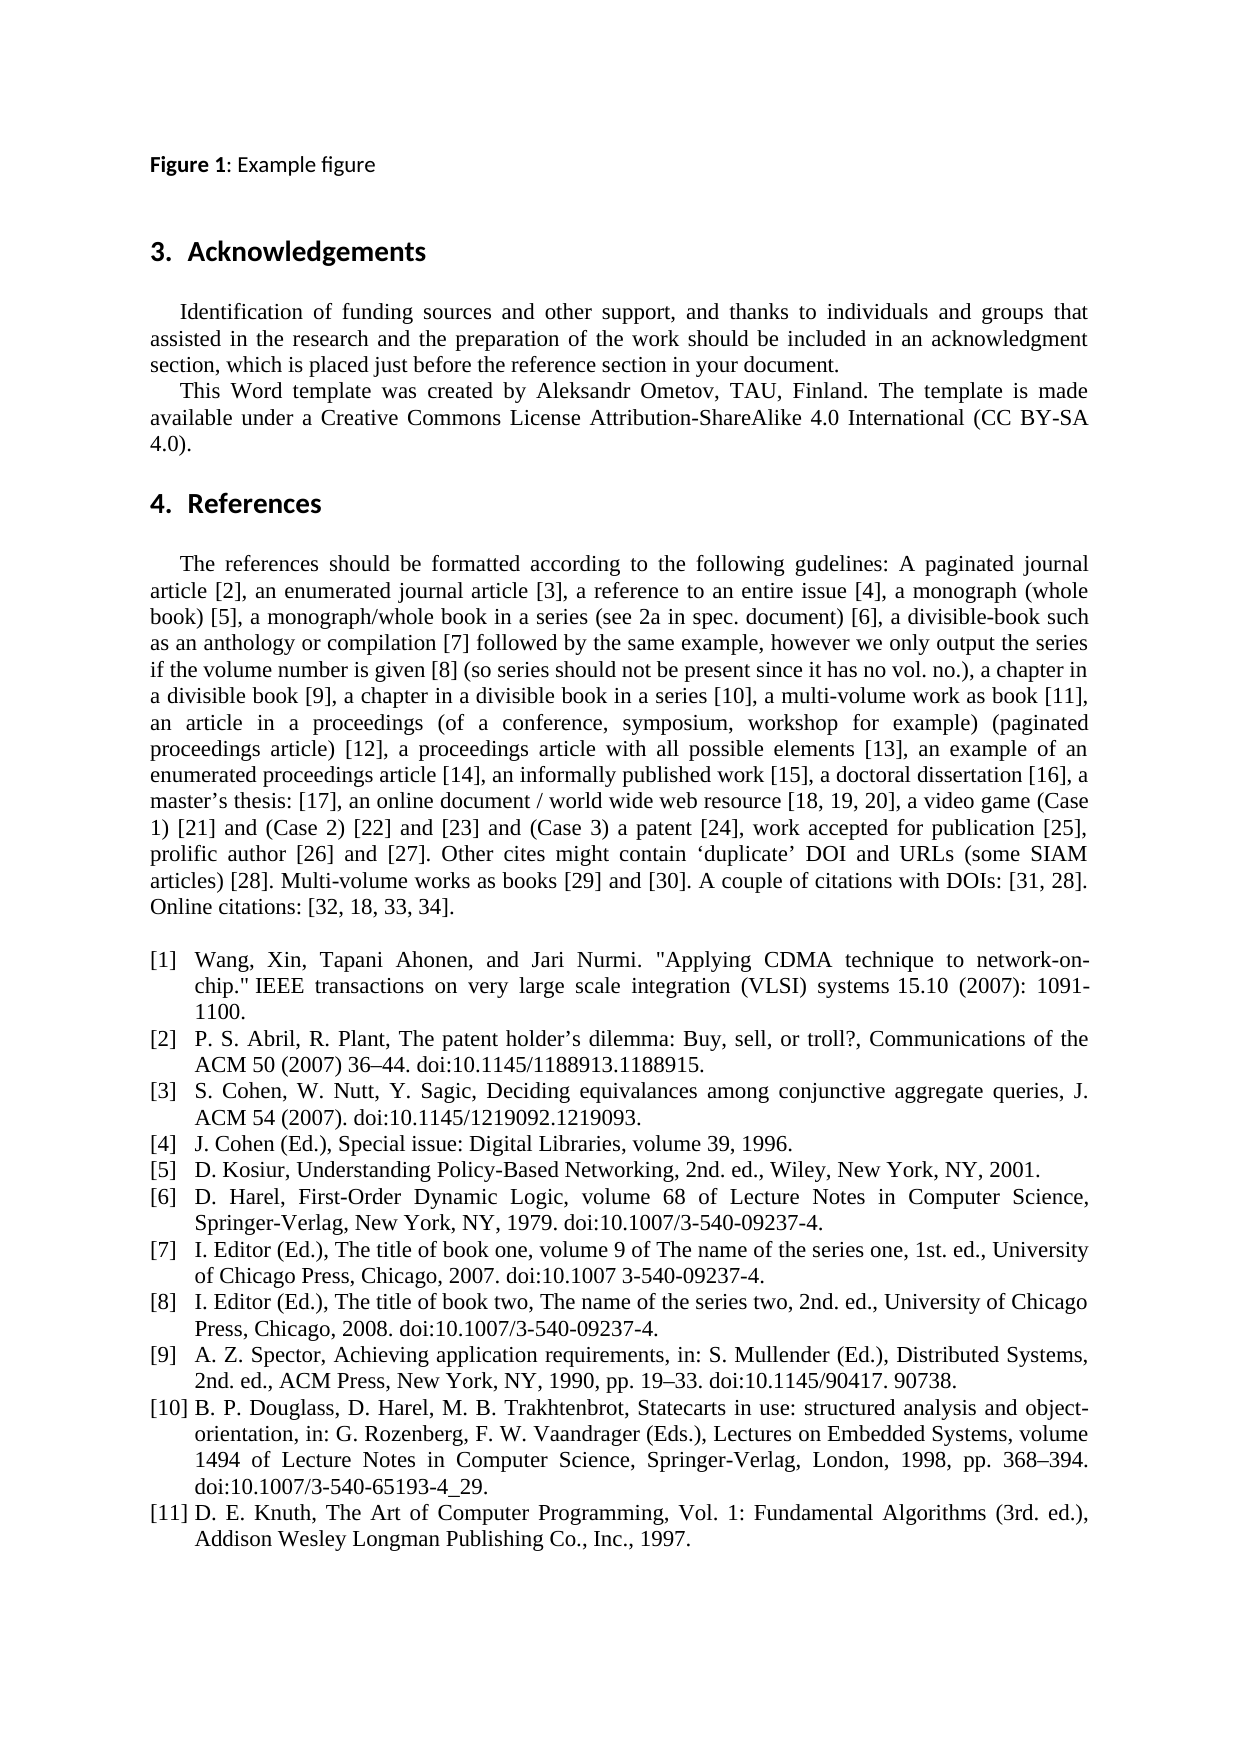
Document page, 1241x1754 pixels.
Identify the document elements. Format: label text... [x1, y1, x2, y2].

text D. Kosiur, Understanding Policy-Based Networking, 2nd. ed., Wiley, New York, NY, 2001. [150, 1157, 1090, 1183]
subtitle Acknowledgements [150, 233, 1090, 269]
text Identification of funding sources and other support, and thanks to individuals and groups that assisted in the research and the preparation of the work should be included in an acknowledgment section, which is placed just before the reference section in your document. [150, 298, 1090, 377]
text S. Cohen, W. Nutt, Y. Sagic, Deciding equivalances among conjunctive aggregate queries, J. ACM 54 (2007). doi:10.1145/1219092.1219093. [150, 1077, 1090, 1130]
text P. S. Abril, R. Plant, The patent holder’s dilemma: Buy, sell, or troll?, Communications of the ACM 50 (2007) 36–44. doi:10.1145/1188913.1188915. [150, 1025, 1090, 1077]
text Wang, Xin, Tapani Ahonen, and Jari Nurmi. "Applying CDMA technique to network-on-chip." IEEE transactions on very large scale integration (VLSI) systems 15.10 (2007): 1091-1100. [150, 946, 1090, 1025]
text A. Z. Spector, Achieving application requirements, in: S. Mullender (Ed.), Distributed Systems, 2nd. ed., ACM Press, New York, NY, 1990, pp. 19–33. doi:10.1145/90417. 90738. [150, 1341, 1090, 1394]
text This Word template was created by Aleksandr Ometov, TAU, Finland. The template is made available under a Creative Commons License Attribution-ShareAlike 4.0 International (CC BY-SA 4.0). [150, 377, 1090, 456]
text J. Cohen (Ed.), Special issue: Digital Libraries, volume 39, 1996. [150, 1130, 1090, 1157]
text Figure 1: Example figure [150, 150, 1090, 178]
text D. E. Knuth, The Art of Computer Programming, Vol. 1: Fundamental Algorithms (3rd. ed.), Addison Wesley Longman Publishing Co., Inc., 1997. [150, 1499, 1090, 1552]
text I. Editor (Ed.), The title of book two, The name of the series two, 2nd. ed., University of Chicago Press, Chicago, 2008. doi:10.1007/3-540-09237-4. [150, 1288, 1090, 1341]
text I. Editor (Ed.), The title of book one, volume 9 of The name of the series one, 1st. ed., University of Chicago Press, Chicago, 2007. doi:10.1007 3-540-09237-4. [150, 1236, 1090, 1288]
subtitle References [150, 486, 1090, 521]
text B. P. Douglass, D. Harel, M. B. Trakhtenbrot, Statecarts in use: structured analysis and object-orientation, in: G. Rozenberg, F. W. Vaandrager (Eds.), Lectures on Embedded Systems, volume 1494 of Lecture Notes in Computer Science, Springer-Verlag, London, 1998, pp. 368–394. doi:10.1007/3-540-65193-4_29. [150, 1394, 1090, 1499]
text D. Harel, First-Order Dynamic Logic, volume 68 of Lecture Notes in Computer Science, Springer-Verlag, New York, NY, 1979. doi:10.1007/3-540-09237-4. [150, 1183, 1090, 1236]
text The references should be formatted according to the following gudelines: A paginated journal article [2], an enumerated journal article [3], a reference to an entire issue [4], a monograph (whole book) [5], a monograph/whole book in a series (see 2a in spec. document) [6], a divisible-book such as an anthology or compilation [7] followed by the same example, however we only output the series if the volume number is given [8] (so series should not be present since it has no vol. no.), a chapter in a divisible book [9], a chapter in a divisible book in a series [10], a multi-volume work as book [11], an article in a proceedings (of a conference, symposium, workshop for example) (paginated proceedings article) [12], a proceedings article with all possible elements [13], an example of an enumerated proceedings article [14], an informally published work [15], a doctoral dissertation [16], a master’s thesis: [17], an online document / world wide web resource [18, 19, 20], a video game (Case 1) [21] and (Case 2) [22] and [23] and (Case 3) a patent [24], work accepted for publication [25], prolific author [26] and [27]. Other cites might contain ‘duplicate’ DOI and URLs (some SIAM articles) [28]. Multi-volume works as books [29] and [30]. A couple of citations with DOIs: [31, 28]. Online citations: [32, 18, 33, 34]. [150, 550, 1090, 919]
